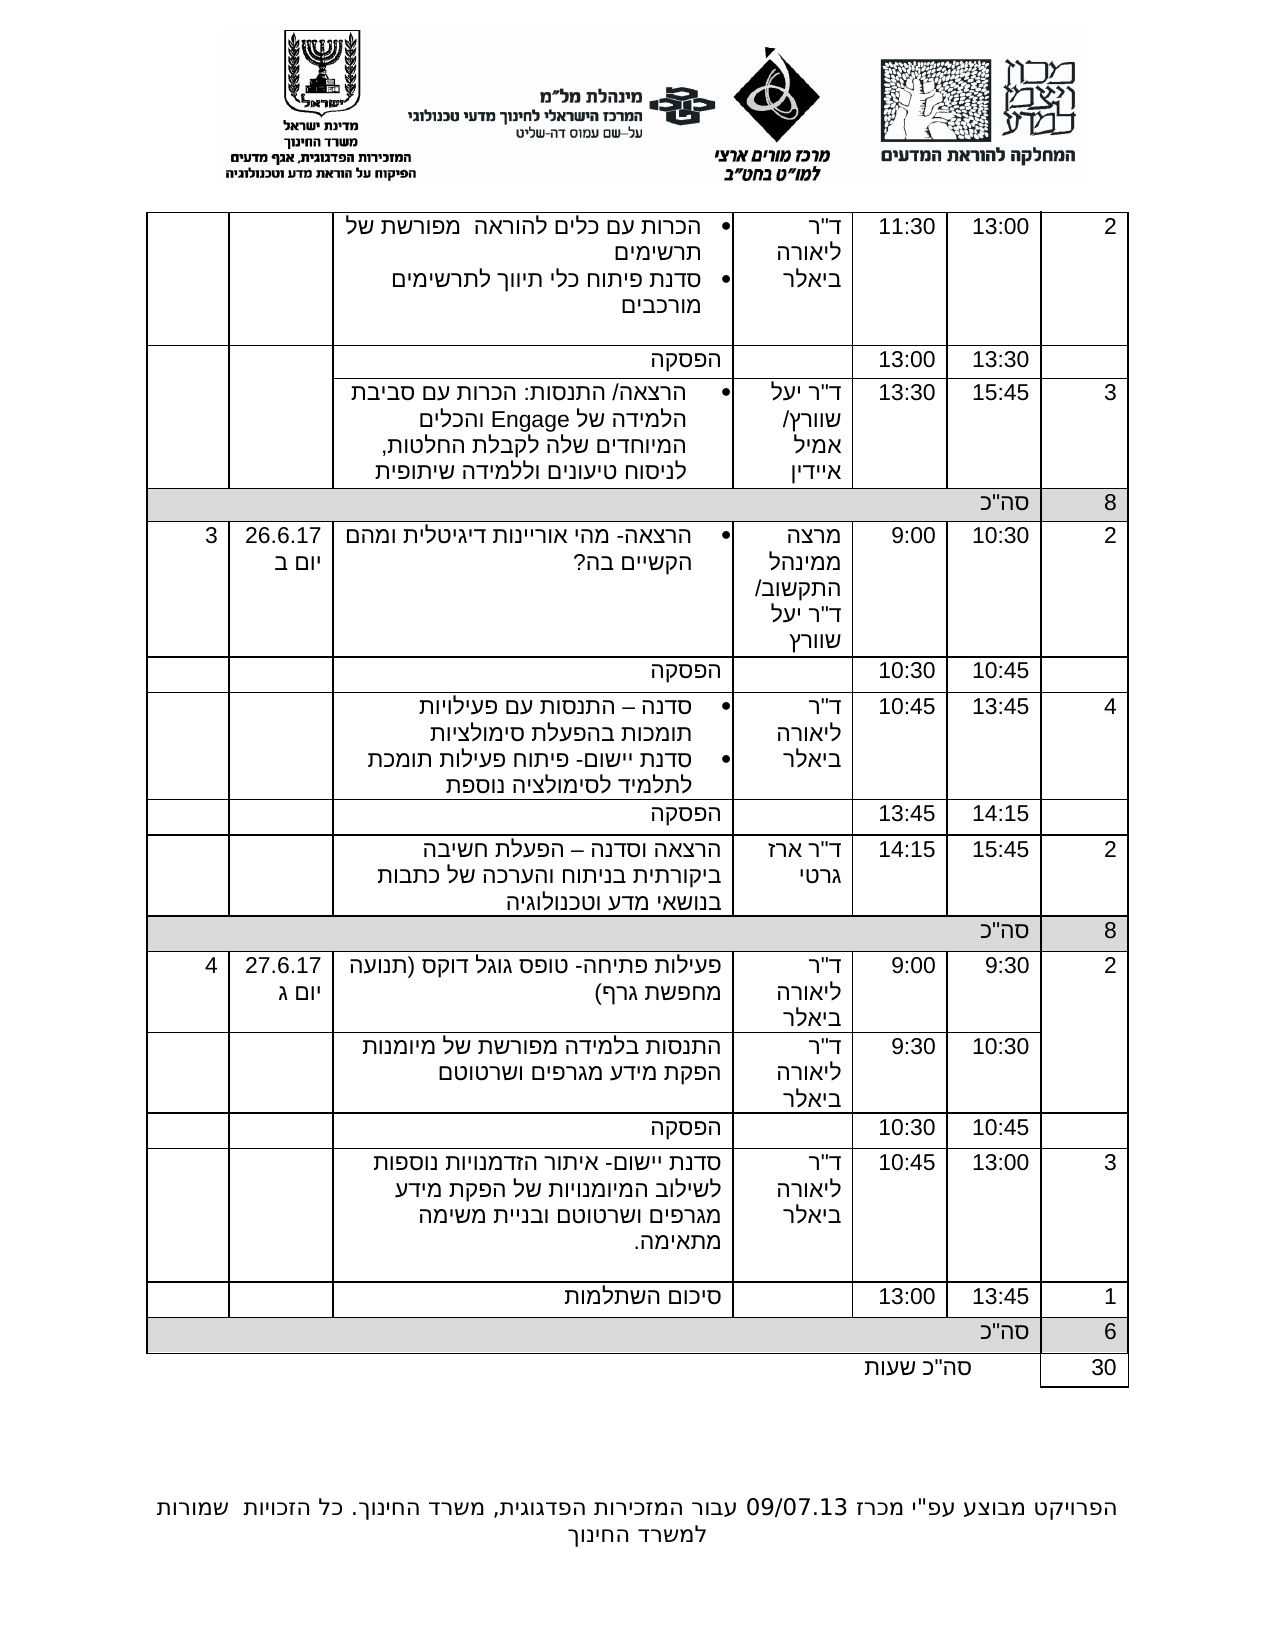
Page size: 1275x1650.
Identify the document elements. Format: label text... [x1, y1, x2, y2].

table_cell [230, 213, 332, 345]
table_cell סיכום השתלמות [334, 1283, 732, 1317]
table_cell [148, 836, 228, 915]
table_cell התנסות בלמידה מפורשת של מיומנות הפקת מידע מגרפים ושרטוטם [334, 1033, 732, 1112]
table_cell [230, 800, 332, 834]
table_cell [148, 800, 228, 834]
table_cell 26.6.17 יום ב [230, 522, 332, 656]
table_cell 10:45 [948, 658, 1040, 692]
table_cell [148, 693, 228, 799]
table_cell 9:30 [853, 1033, 946, 1112]
table_cell [230, 1283, 332, 1317]
table_cell סה"כ [148, 489, 1040, 521]
table_cell 10:30 [853, 1114, 946, 1148]
table_cell 13:45 [948, 1283, 1040, 1317]
table_cell ד"ר ליאורה ביאלר [734, 693, 852, 799]
table_cell 15:45 [948, 836, 1040, 915]
table_cell 10:30 [853, 658, 946, 692]
table_cell 10:45 [853, 693, 946, 799]
table_cell 4 [1042, 693, 1127, 799]
table_cell 1 [1042, 1283, 1127, 1317]
table_cell 14:15 [853, 836, 946, 915]
table_cell [148, 346, 228, 488]
table_cell 9:00 [853, 952, 946, 1031]
table_cell 2 [1042, 522, 1127, 656]
table_cell הרצאה- מהי אוריינות דיגיטלית ומהם הקשיים בה? [334, 522, 732, 656]
table_cell סה"כ [148, 1318, 1040, 1352]
table_cell 30 [1041, 1354, 1128, 1386]
table_cell [230, 693, 332, 799]
table_cell [148, 1033, 228, 1112]
picture [222, 30, 1088, 183]
table_cell 13:00 [948, 1149, 1040, 1281]
table_cell [148, 213, 228, 345]
table_cell 13:00 [948, 213, 1040, 345]
table_cell 27.6.17 יום ג [230, 952, 332, 1031]
table_cell [734, 1283, 852, 1317]
table_cell 13:00 [853, 1283, 946, 1317]
table_cell 2 [1042, 213, 1127, 345]
table_cell הפסקה [334, 800, 732, 834]
table_cell 14:15 [948, 800, 1040, 834]
table_cell 3 [148, 522, 228, 656]
table_cell 9:30 [948, 952, 1040, 1031]
table_cell [734, 1114, 852, 1148]
table_cell 13:30 [948, 346, 1040, 378]
table_cell [1042, 1114, 1127, 1148]
table_cell הפסקה [334, 658, 732, 692]
table_cell ד"ר ארז גרטי [734, 836, 852, 915]
table_cell סדנה – התנסות עם פעילויות תומכות בהפעלת סימולציות סדנת יישום- פיתוח פעילות תומכת לתלמיד לסימולציה נוספת [334, 693, 732, 799]
table_cell 3 [1042, 1149, 1127, 1281]
table_cell [148, 658, 228, 692]
table_cell [734, 800, 852, 834]
table_cell 10:30 [948, 522, 1040, 656]
table_cell 10:45 [853, 1149, 946, 1281]
table_cell הפסקה [334, 346, 732, 378]
table_cell 6 [1042, 1318, 1127, 1352]
table_cell מרצה ממינהל התקשוב/ ד"ר יעל שוורץ [734, 522, 852, 656]
table_cell הכרות עם כלים להוראה מפורשת של תרשימים סדנת פיתוח כלי תיווך לתרשימים מורכבים [334, 213, 732, 345]
table_cell [230, 346, 332, 488]
table_cell ד"ר ליאורה ביאלר [734, 952, 852, 1031]
table_cell [1042, 800, 1127, 834]
table_cell 2 [1042, 836, 1127, 915]
table_cell 10:45 [948, 1114, 1040, 1148]
table_cell ד"ר ליאורה ביאלר [734, 213, 852, 345]
table_cell סדנת יישום- איתור הזדמנויות נוספות לשילוב המיומנויות של הפקת מידע מגרפים ושרטוטם ובניית משימה מתאימה. [334, 1149, 732, 1281]
table_cell 8 [1042, 917, 1127, 951]
table_cell [148, 1149, 228, 1281]
table_cell 15:45 [948, 379, 1040, 488]
table_cell ד"ר יעל שוורץ/ אמיל איידין [734, 379, 852, 488]
table_cell 13:45 [948, 693, 1040, 799]
table_cell [230, 836, 332, 915]
table_cell הרצאה וסדנה – הפעלת חשיבה ביקורתית בניתוח והערכה של כתבות בנושאי מדע וטכנולוגיה [334, 836, 732, 915]
table_cell 9:00 [853, 522, 946, 656]
table_cell ד"ר ליאורה ביאלר [734, 1149, 852, 1281]
table_cell 3 [1042, 379, 1127, 488]
table_cell [734, 658, 852, 692]
table_cell 13:45 [853, 800, 946, 834]
table_cell 11:30 [853, 213, 946, 345]
table_cell 13:00 [853, 346, 946, 378]
table_cell [148, 1114, 228, 1148]
table_cell פעילות פתיחה- טופס גוגל דוקס (תנועה מחפשת גרף) [334, 952, 732, 1031]
table_cell 10:30 [948, 1033, 1040, 1112]
table_cell [1042, 346, 1127, 378]
table_cell [230, 1114, 332, 1148]
table_cell ד"ר ליאורה ביאלר [734, 1033, 852, 1112]
table_cell הרצאה/ התנסות: הכרות עם סביבת הלמידה של Engage והכלים המיוחדים שלה לקבלת החלטות, לניסוח טיעונים וללמידה שיתופית [334, 379, 732, 488]
table_cell סה"כ שעות [853, 1354, 1040, 1386]
table_cell סה"כ [148, 917, 1040, 951]
table_cell 8 [1042, 489, 1127, 521]
table_cell 13:30 [853, 379, 946, 488]
table_cell [734, 346, 852, 378]
table_cell [230, 1033, 332, 1112]
table_cell הפסקה [334, 1114, 732, 1148]
table_cell 4 [148, 952, 228, 1031]
table_cell [230, 658, 332, 692]
table_cell [1042, 658, 1127, 692]
table_cell [230, 1149, 332, 1281]
table_cell 2 [1042, 952, 1127, 1112]
table_cell [148, 1283, 228, 1317]
